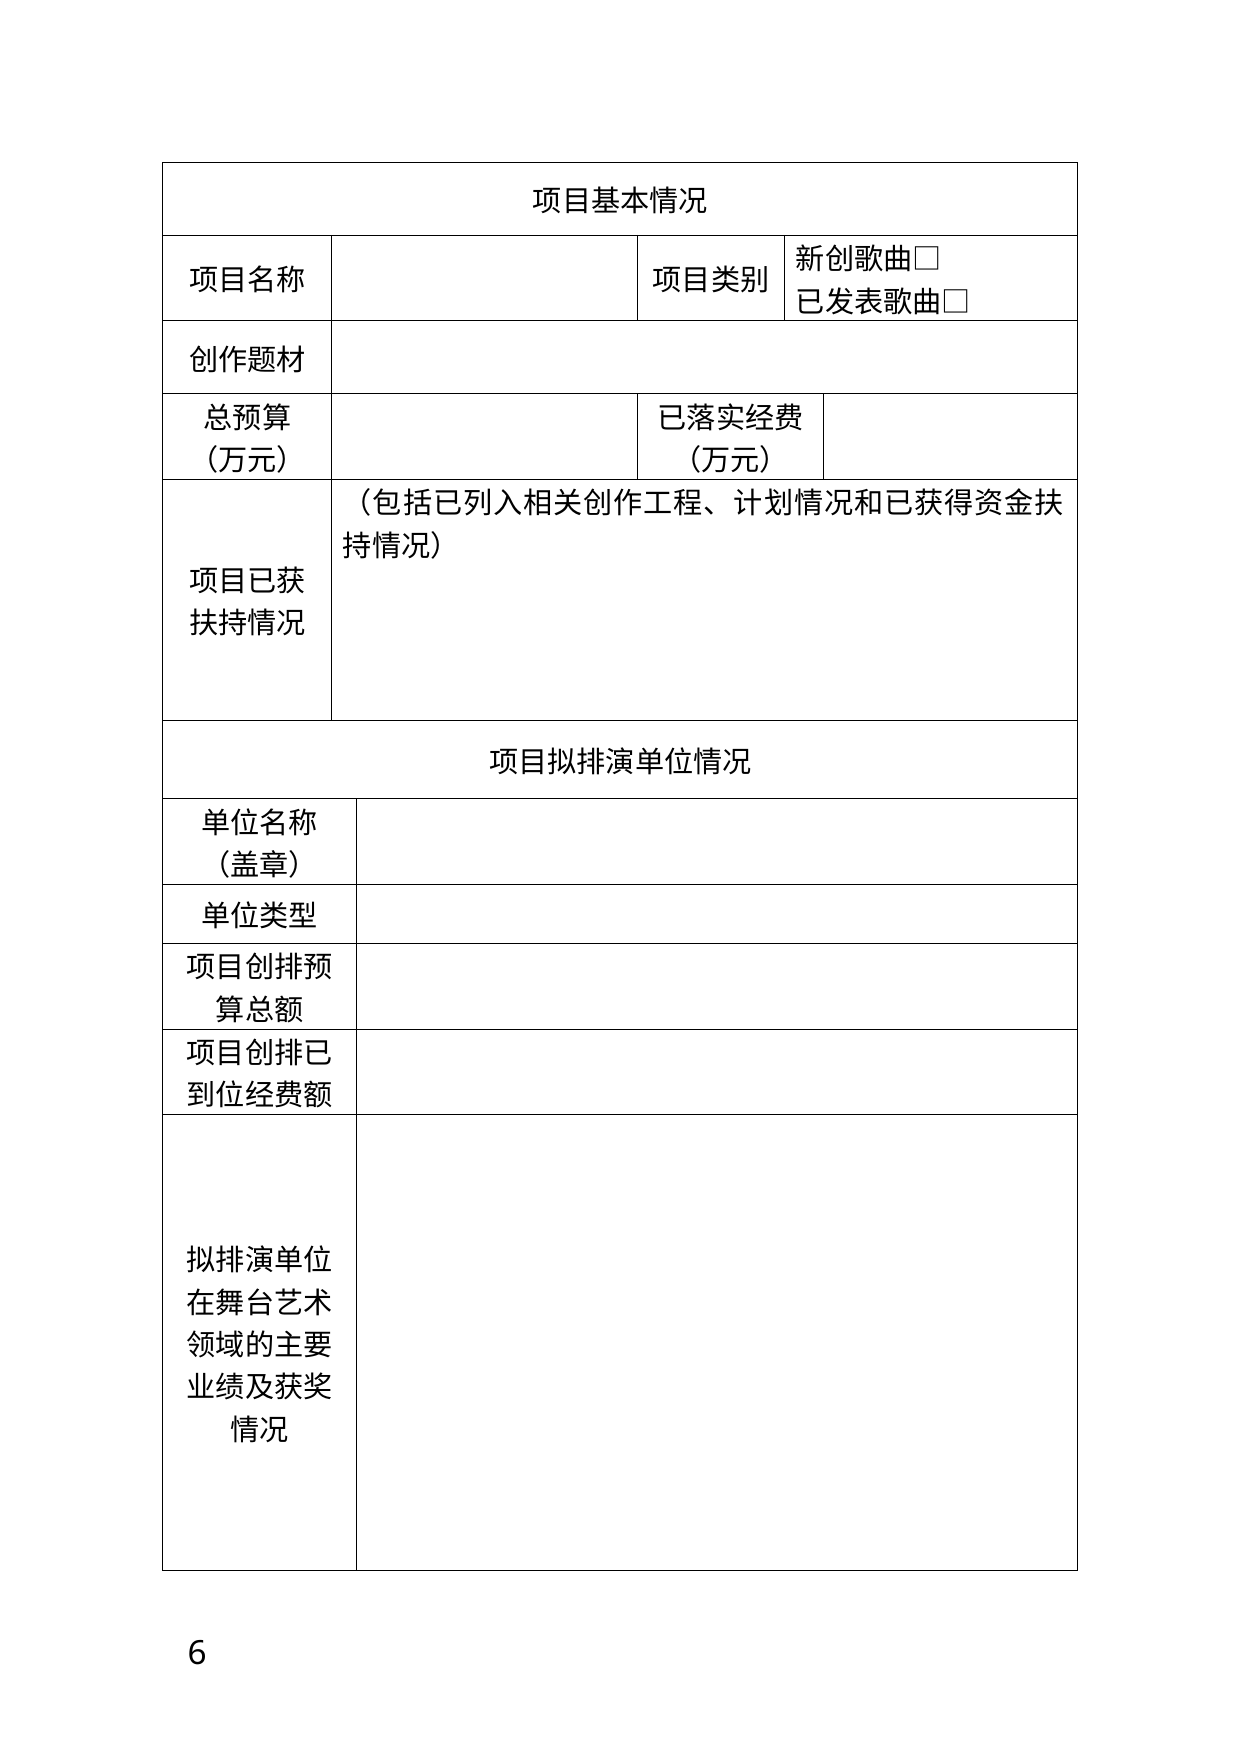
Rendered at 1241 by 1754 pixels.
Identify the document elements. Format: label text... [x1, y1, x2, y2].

table_cell [357, 799, 1077, 884]
table_cell 项目类别 [638, 236, 784, 320]
table_cell 单位名称 （盖章） [163, 799, 356, 884]
table_cell 单位类型 [163, 885, 356, 943]
table_cell [357, 1030, 1077, 1114]
table_cell [357, 885, 1077, 943]
table_cell [357, 944, 1077, 1028]
table_cell 项目名称 [163, 236, 331, 320]
table_cell [332, 394, 637, 479]
table_cell 项目拟排演单位情况 [163, 721, 1077, 798]
table_cell 创作题材 [163, 321, 331, 393]
table_cell 总预算 （万元） [163, 394, 331, 479]
table_cell 新创歌曲□ 已发表歌曲□ [785, 236, 1077, 320]
table_cell 已落实经费 （万元） [638, 394, 823, 479]
table_header 项目基本情况 [163, 163, 1077, 235]
table_cell [332, 236, 637, 320]
table_cell 项目创排已到位经费额 [163, 1030, 356, 1114]
table_cell 拟排演单位在舞台艺术领域的主要业绩及获奖情况 [163, 1115, 356, 1570]
table_cell [357, 1115, 1077, 1570]
table_cell 项目创排预算总额 [163, 944, 356, 1028]
table_cell [824, 394, 1077, 479]
table_cell [332, 321, 1077, 393]
table_cell 项目已获 扶持情况 [163, 480, 331, 719]
table_cell （包括已列入相关创作工程、计划情况和已获得资金扶持情况） [332, 480, 1077, 719]
